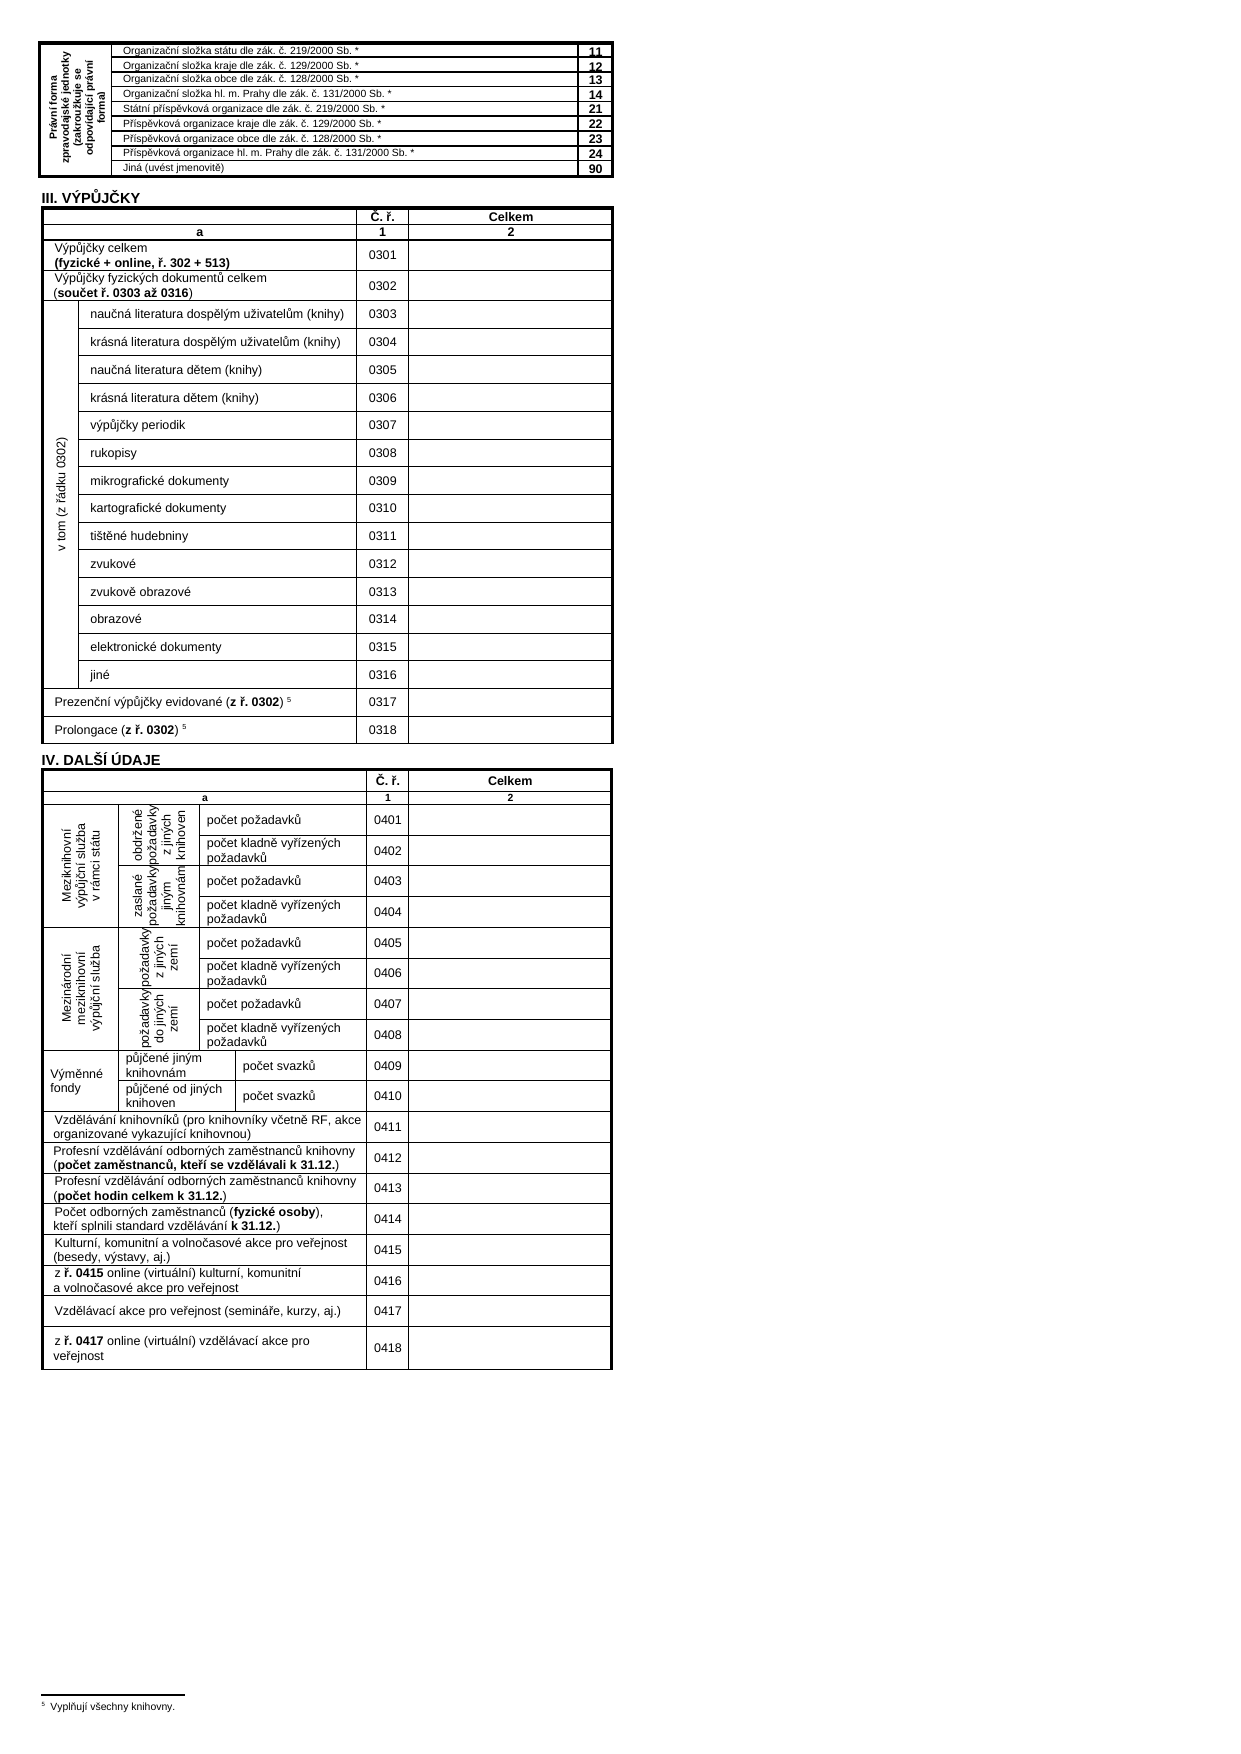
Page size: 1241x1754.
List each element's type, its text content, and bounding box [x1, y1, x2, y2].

table_cell 0413 [367, 1174, 408, 1203]
table_cell 1 [357, 225, 408, 239]
table_cell Prezenční výpůjčky evidované (z ř. 0302) [44, 689, 356, 716]
table_cell 0309 [357, 467, 408, 494]
table_cell 0314 [357, 606, 408, 632]
table_cell rukopisy [79, 440, 356, 466]
table_cell Kulturní, komunitní a volnočasové akce pro veřejnost (besedy, výstavy, aj.) [44, 1235, 366, 1265]
table_cell Počet odborných zaměstnanců (fyzické osoby), kteří splnili standard vzdělávání k 31.12.) [44, 1204, 366, 1234]
table_cell krásná literatura dětem (knihy) [79, 384, 356, 411]
table_cell 0312 [357, 550, 408, 577]
table_cell [409, 836, 610, 865]
table_cell požadavky z jiných zemí [119, 928, 199, 988]
table_header Č. ř. [367, 771, 408, 791]
table_cell počet požadavků [200, 989, 366, 1019]
table_cell 0303 [357, 301, 408, 328]
table_cell [409, 301, 611, 328]
table_header Celkem [409, 210, 611, 224]
table_cell [409, 271, 611, 300]
table_cell [409, 1174, 610, 1203]
text III. VÝPŮJČKY [41, 189, 613, 206]
table_cell Výpůjčky fyzických dokumentů celkem (součet ř. 0303 až 0316) [44, 271, 356, 300]
table_cell Organizační složka kraje dle zák. č. 129/2000 Sb. * [112, 58, 577, 71]
table_cell 0418 [367, 1327, 408, 1369]
table_cell 0406 [367, 959, 408, 988]
table_cell Příspěvková organizace hl. m. Prahy dle zák. č. 131/2000 Sb. * [112, 147, 577, 160]
table_cell jiné [79, 661, 356, 688]
table_cell počet kladně vyřízených požadavků [200, 1020, 366, 1049]
table_cell naučná literatura dětem (knihy) [79, 356, 356, 383]
table_cell 90 [579, 161, 611, 174]
table_cell [409, 1296, 610, 1326]
table_cell [409, 959, 610, 988]
table_cell 0403 [367, 866, 408, 896]
table_cell Výpůjčky celkem (fyzické + online, ř. 302 + 513) [44, 241, 356, 269]
table_cell [409, 384, 611, 411]
table_cell Výměnné fondy [44, 1051, 118, 1111]
text IV. DALŠÍ ÚDAJE [41, 751, 613, 768]
table_cell 21 [579, 102, 611, 115]
table_cell [409, 689, 611, 716]
table_cell Organizační složka hl. m. Prahy dle zák. č. 131/2000 Sb. * [112, 87, 577, 101]
table_cell půjčené od jiných knihoven [119, 1081, 235, 1111]
table_cell [409, 440, 611, 466]
table_cell 0302 [357, 271, 408, 300]
table_cell 0308 [357, 440, 408, 466]
table_cell 0405 [367, 928, 408, 957]
table_cell Meziknihovní výpůjční služba v rámci státu [44, 805, 118, 927]
table_cell [409, 578, 611, 605]
table_cell Jiná (uvést jmenovitě) [112, 161, 577, 174]
table_header Právní forma zpravodajské jednotky (zakroužkuje se odpovídající právní forma) [41, 45, 111, 174]
table_cell 24 [579, 147, 611, 160]
table_cell [409, 1020, 610, 1049]
table_cell Vzdělávání knihovníků (pro knihovníky včetně RF, akce organizované vykazující knihovnou) [44, 1112, 366, 1142]
table_cell z ř. 0417 online (virtuální) vzdělávací akce pro veřejnost [44, 1327, 366, 1369]
table_cell [409, 606, 611, 632]
table_cell počet kladně vyřízených požadavků [200, 836, 366, 865]
table_cell Příspěvková organizace obce dle zák. č. 128/2000 Sb. * [112, 132, 577, 145]
table_cell [409, 1327, 610, 1369]
table_cell půjčené jiným knihovnám [119, 1051, 235, 1080]
table_cell Vzdělávací akce pro veřejnost (semináře, kurzy, aj.) [44, 1296, 366, 1326]
table_cell 0317 [357, 689, 408, 716]
table_cell 23 [579, 132, 611, 145]
table_cell 0305 [357, 356, 408, 383]
table_cell z ř. 0415 online (virtuální) kulturní, komunitní a volnočasové akce pro veřejnost [44, 1266, 366, 1295]
table_cell [409, 866, 610, 896]
table_cell [409, 805, 610, 834]
table_cell elektronické dokumenty [79, 634, 356, 660]
table_cell mikrografické dokumenty [79, 467, 356, 494]
table_cell 0307 [357, 412, 408, 438]
table_cell [409, 1081, 610, 1111]
table_cell [409, 329, 611, 355]
table_cell počet požadavků [200, 928, 366, 957]
table_cell 0402 [367, 836, 408, 865]
table_cell 0412 [367, 1143, 408, 1172]
table_cell 0414 [367, 1204, 408, 1234]
table_cell 22 [579, 117, 611, 130]
table_cell 0313 [357, 578, 408, 605]
table_cell Příspěvková organizace kraje dle zák. č. 129/2000 Sb. * [112, 117, 577, 130]
table_cell obdržené požadavky z jiných knihoven [119, 805, 199, 865]
table_cell 0306 [357, 384, 408, 411]
table_cell zaslané požadavky jiným knihovnám [119, 866, 199, 927]
table_cell [409, 495, 611, 522]
table_cell 0301 [357, 241, 408, 269]
table_cell obrazové [79, 606, 356, 632]
table_cell [409, 1143, 610, 1172]
table_cell [409, 661, 611, 688]
table_cell [409, 1051, 610, 1080]
table_header [44, 210, 356, 224]
table_header Celkem [409, 771, 610, 791]
table_header [44, 771, 366, 791]
table_cell 0407 [367, 989, 408, 1019]
table_cell [409, 897, 610, 927]
table_cell 0311 [357, 523, 408, 549]
table_cell 0408 [367, 1020, 408, 1049]
table_cell 0404 [367, 897, 408, 927]
table_cell 2 [409, 225, 611, 239]
table_cell naučná literatura dospělým uživatelům (knihy) [79, 301, 356, 328]
table_cell 0310 [357, 495, 408, 522]
table_cell 0410 [367, 1081, 408, 1111]
table_cell 0417 [367, 1296, 408, 1326]
table_cell 0318 [357, 717, 408, 743]
table_cell 0411 [367, 1112, 408, 1142]
table_header Č. ř. [357, 210, 408, 224]
table_cell 0401 [367, 805, 408, 834]
table_cell [409, 412, 611, 438]
table_cell počet požadavků [200, 866, 366, 896]
table_cell [409, 356, 611, 383]
table_cell 12 [579, 58, 611, 71]
table_cell Prolongace (z ř. 0302) 5 [44, 717, 356, 743]
table_cell Mezinárodní meziknihovní výpůjční služba [44, 928, 118, 1049]
table_cell 0304 [357, 329, 408, 355]
table_cell [409, 989, 610, 1019]
table_cell počet svazků [236, 1081, 366, 1111]
table_cell 0416 [367, 1266, 408, 1295]
table_cell 14 [579, 87, 611, 101]
table_cell počet svazků [236, 1051, 366, 1080]
table_cell počet požadavků [200, 805, 366, 834]
table_cell 0315 [357, 634, 408, 660]
table_cell [409, 467, 611, 494]
table_cell 0409 [367, 1051, 408, 1080]
table_cell [409, 550, 611, 577]
table_cell tištěné hudebniny [79, 523, 356, 549]
table_cell Organizační složka obce dle zák. č. 128/2000 Sb. * [112, 73, 577, 86]
table_cell 0415 [367, 1235, 408, 1265]
table_cell počet kladně vyřízených požadavků [200, 897, 366, 927]
table_cell a [44, 225, 356, 239]
table_cell [409, 1266, 610, 1295]
table_cell Státní příspěvková organizace dle zák. č. 219/2000 Sb. * [112, 102, 577, 115]
table_cell Profesní vzdělávání odborných zaměstnanců knihovny (počet hodin celkem k 31.12.) [44, 1174, 366, 1203]
table_cell v tom (z řádku 0302) [44, 301, 78, 688]
table_cell [409, 717, 611, 743]
table_cell [409, 634, 611, 660]
table_cell požadavky do jiných zemí [119, 989, 199, 1049]
table_cell [409, 523, 611, 549]
table_cell 0316 [357, 661, 408, 688]
table_cell zvukové [79, 550, 356, 577]
table_cell zvukově obrazové [79, 578, 356, 605]
table_cell 13 [579, 73, 611, 86]
table_cell počet kladně vyřízených požadavků [200, 959, 366, 988]
table_cell výpůjčky periodik [79, 412, 356, 438]
table_cell kartografické dokumenty [79, 495, 356, 522]
table_cell [409, 241, 611, 269]
table_cell krásná literatura dospělým uživatelům (knihy) [79, 329, 356, 355]
table_cell [409, 1112, 610, 1142]
table_cell [409, 928, 610, 957]
table_cell [409, 1235, 610, 1265]
table_cell [409, 1204, 610, 1234]
table_cell Profesní vzdělávání odborných zaměstnanců knihovny (počet zaměstnanců, kteří se vzdělávali k 31.12.) [44, 1143, 366, 1172]
